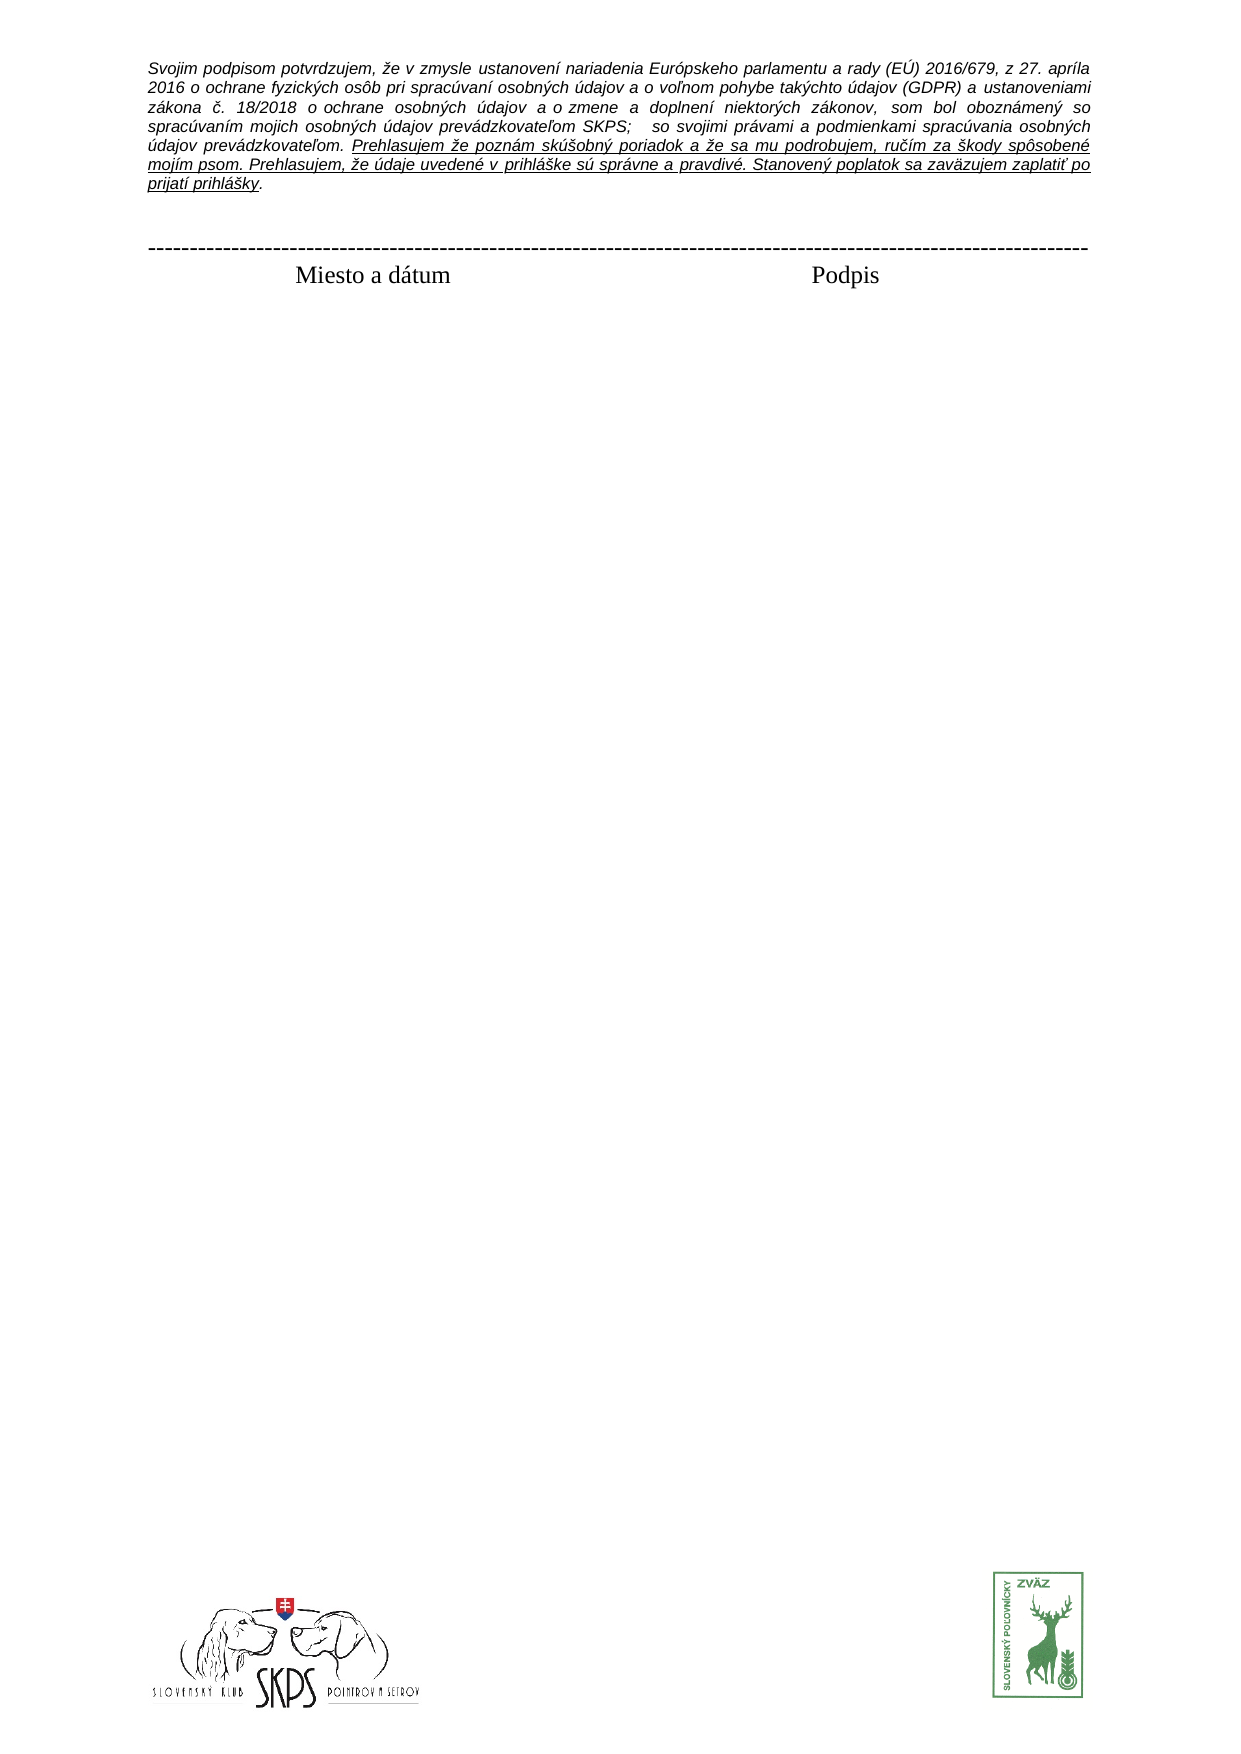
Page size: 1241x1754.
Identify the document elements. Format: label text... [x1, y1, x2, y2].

text Miesto a dátum Podpis [148, 260, 1092, 289]
picture [982, 1568, 1093, 1710]
picture [148, 1596, 423, 1712]
text ----------------------------------------------------------------------------------------------------------------- [148, 232, 1092, 260]
text Svojim podpisom potvrdzujem, že v zmysle ustanovení nariadenia Európskeho parlamentu a rady (EÚ) 2016/679, z 27. apríla 2016 o ochrane fyzických osôb pri spracúvaní osobných údajov a o voľnom pohybe takýchto údajov (GDPR) a ustanoveniami zákona č. 18/2018 o ochrane osobných údajov a o zmene a doplnení niektorých zákonov, som bol oboznámený so spracúvaním mojich osobných údajov prevádzkovateľom SKPS; so svojimi právami a podmienkami spracúvania osobných údajov prevádzkovateľom. Prehlasujem že poznám skúšobný poriadok a že sa mu podrobujem, ručím za škody spôsobené mojím psom. Prehlasujem, že údaje uvedené v prihláške sú správne a pravdivé. Stanovený poplatok sa zaväzujem zaplatiť po prijatí prihlášky. [148, 59, 1092, 193]
